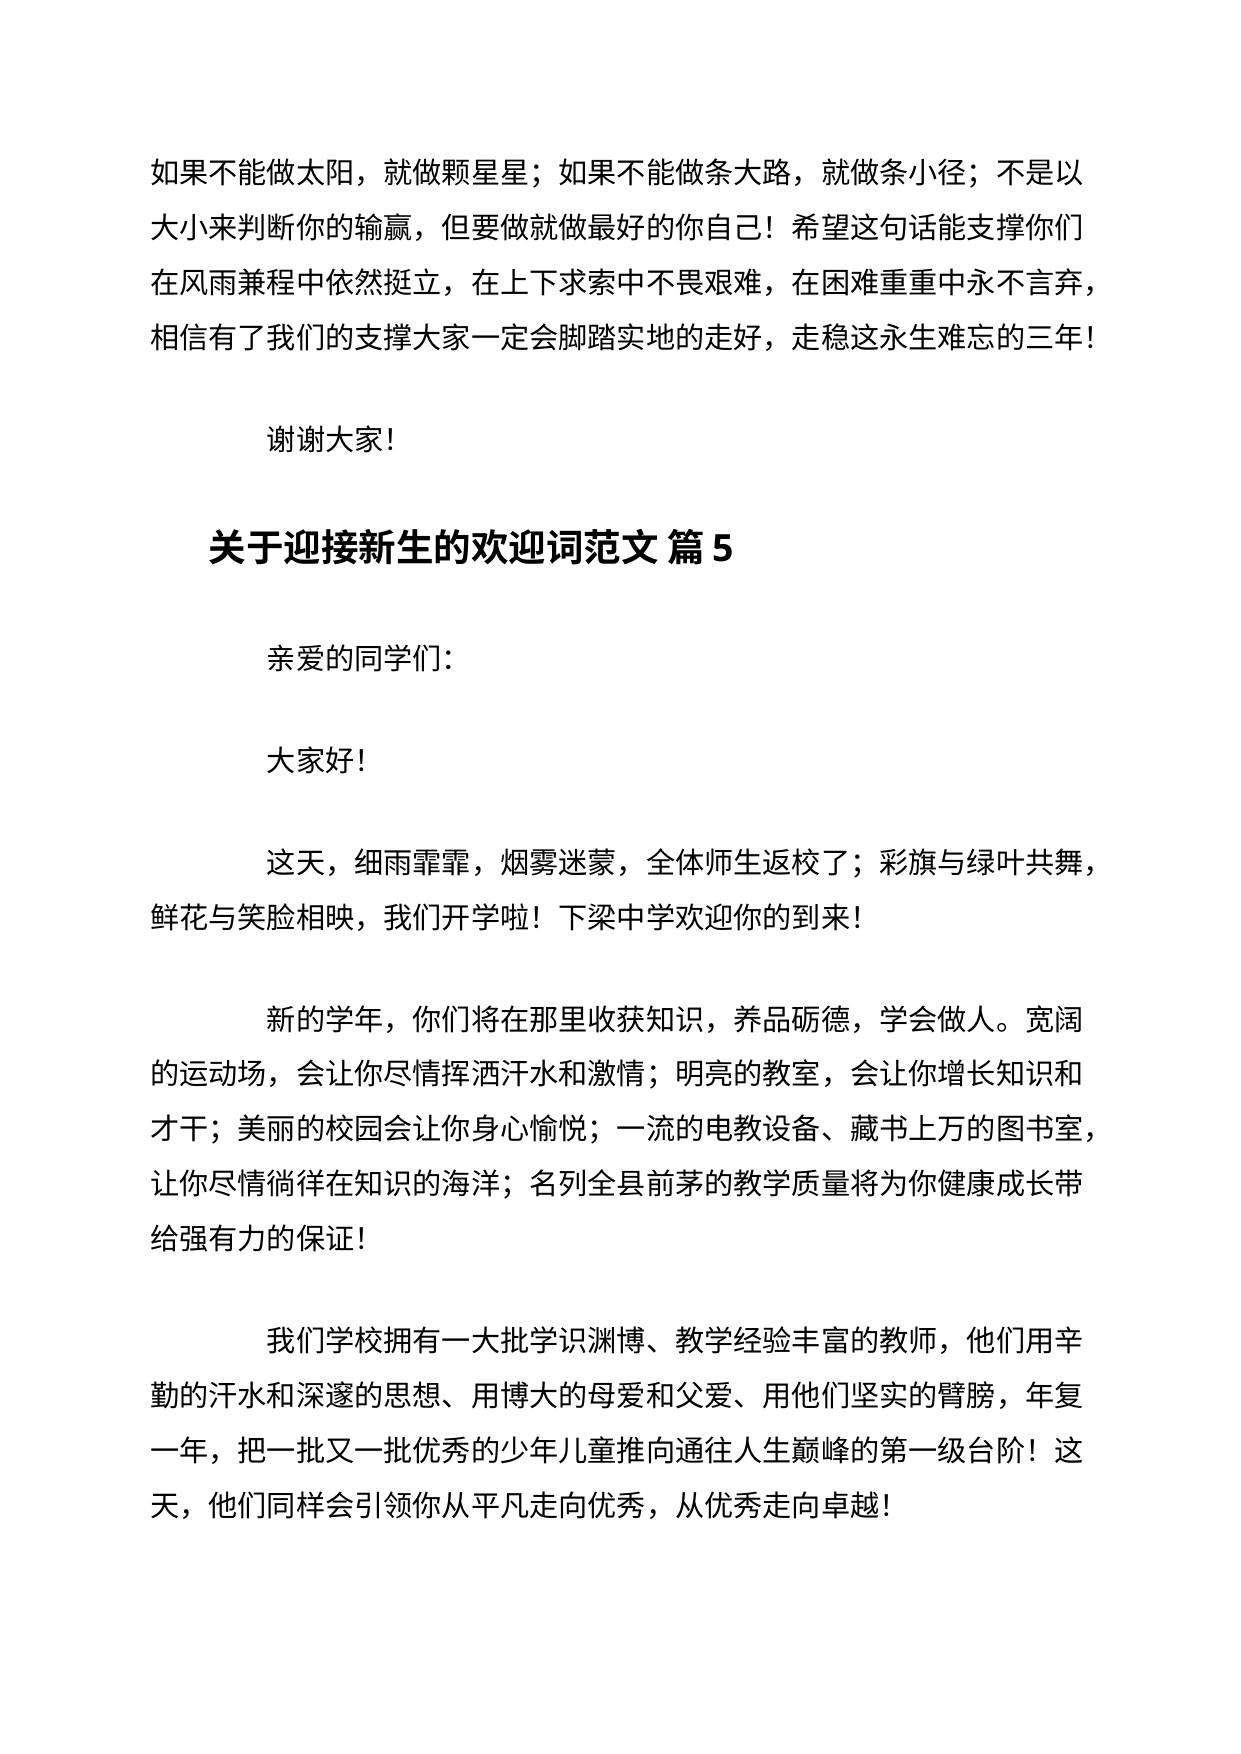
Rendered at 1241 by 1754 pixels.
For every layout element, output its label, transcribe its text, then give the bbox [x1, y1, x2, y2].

text 新的学年，你们将在那里收获知识，养品砺德，学会做人。宽阔的运动场，会让你尽情挥洒汗水和激情；明亮的教室，会让你增长知识和才干；美丽的校园会让你身心愉悦；一流的电教设备、藏书上万的图书室，让你尽情徜徉在知识的海洋；名列全县前茅的教学质量将为你健康成长带给强有力的保证！ [150, 996, 1090, 1258]
text 这天，细雨霏霏，烟雾迷蒙，全体师生返校了；彩旗与绿叶共舞，鲜花与笑脸相映，我们开学啦！下梁中学欢迎你的到来！ [150, 839, 1090, 937]
text 大家好！ [150, 738, 1090, 780]
text 我们学校拥有一大批学识渊博、教学经验丰富的教师，他们用辛勤的汗水和深邃的思想、用博大的母爱和父爱、用他们坚实的臂膀，年复一年，把一批又一批优秀的少年儿童推向通往人生巅峰的第一级台阶！这天，他们同样会引领你从平凡走向优秀，从优秀走向卓越！ [150, 1317, 1090, 1524]
text 关于迎接新生的欢迎词范文 篇5 [150, 518, 1090, 573]
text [150, 150, 1090, 357]
text 亲爱的同学们： [150, 636, 1090, 678]
text 谢谢大家！ [150, 416, 1090, 459]
